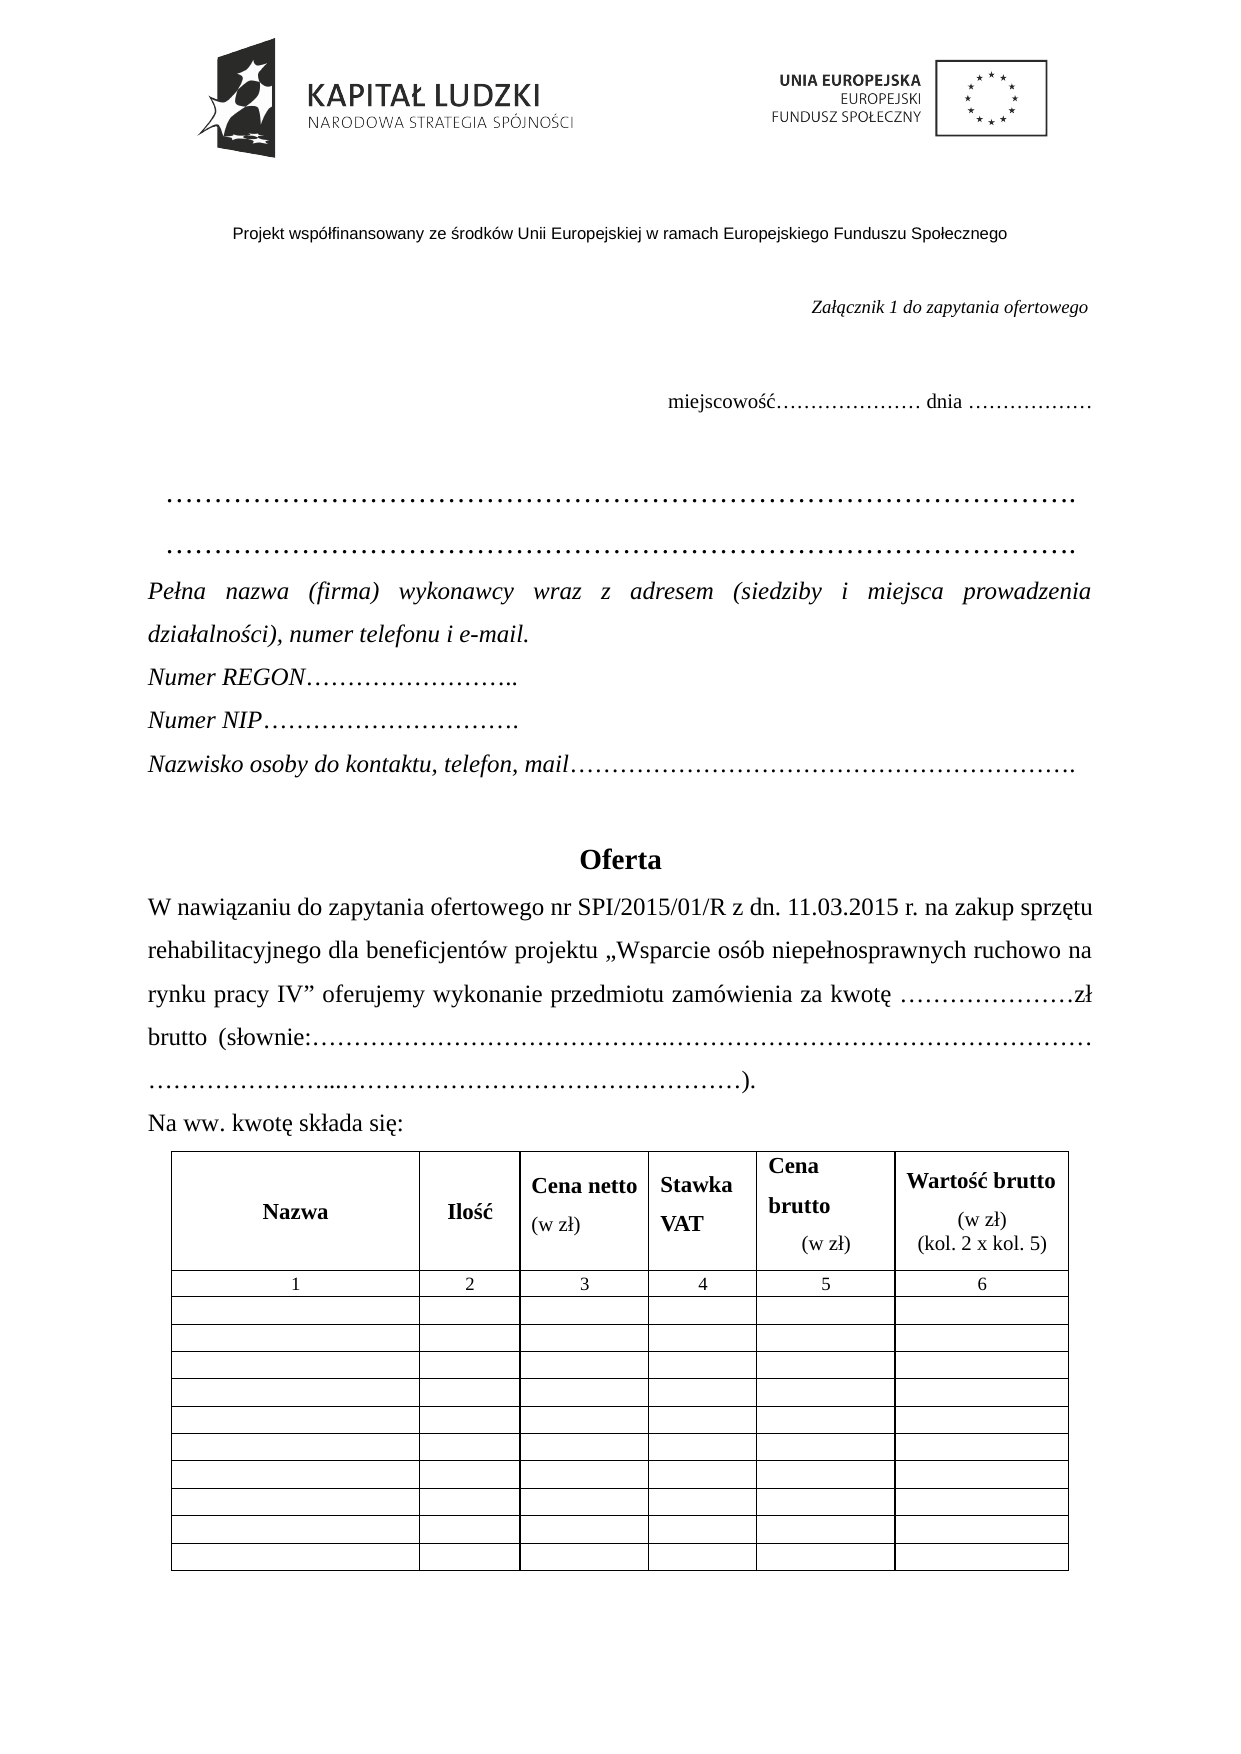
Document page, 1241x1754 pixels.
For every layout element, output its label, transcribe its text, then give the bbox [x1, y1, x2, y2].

table_cell [521, 1325, 648, 1351]
table_cell [649, 1434, 756, 1460]
table_cell [521, 1544, 648, 1570]
table_cell [172, 1489, 419, 1515]
table_cell [172, 1461, 419, 1488]
table_cell [172, 1516, 419, 1543]
table_cell [757, 1461, 894, 1488]
table_cell [172, 1544, 419, 1570]
table_cell 5 [757, 1271, 894, 1296]
table_cell [896, 1352, 1068, 1378]
table_cell [896, 1407, 1068, 1433]
table_cell [896, 1516, 1068, 1543]
table_header Nazwa [172, 1152, 419, 1269]
table_cell [757, 1489, 894, 1515]
table_cell [420, 1434, 519, 1460]
text Numer NIP…………………………. [148, 706, 1093, 734]
table_cell [896, 1434, 1068, 1460]
table_cell [172, 1379, 419, 1406]
table_cell [521, 1352, 648, 1378]
table_header Cena brutto (w zł) [757, 1152, 894, 1269]
table_cell 6 [896, 1271, 1068, 1296]
table_cell [896, 1461, 1068, 1488]
table_cell [521, 1379, 648, 1406]
subtitle …………………………………………………………………………………. [148, 476, 1093, 509]
table_cell [172, 1325, 419, 1351]
table_cell [896, 1325, 1068, 1351]
table_cell [896, 1297, 1068, 1323]
table_cell [172, 1434, 419, 1460]
table_cell [649, 1461, 756, 1488]
table_header Ilość [420, 1152, 519, 1269]
table_cell [757, 1297, 894, 1323]
table_cell [757, 1544, 894, 1570]
text Pełna nazwa (firma) wykonawcy wraz z adresem (siedziby i miejsca prowadzenia działalności), numer telefonu i e-mail. [148, 576, 1093, 648]
table_cell [649, 1516, 756, 1543]
table_cell 2 [420, 1271, 519, 1296]
table_cell [649, 1352, 756, 1378]
text Projekt współfinansowany ze środków Unii Europejskiej w ramach Europejskiego Funduszu Społecznego [148, 224, 1093, 243]
table_header Cena netto (w zł) [521, 1152, 648, 1269]
table_cell [521, 1461, 648, 1488]
table_cell [420, 1544, 519, 1570]
text Na ww. kwotę składa się: [148, 1108, 1093, 1137]
table_cell [521, 1407, 648, 1433]
table_cell [521, 1434, 648, 1460]
table_cell [649, 1544, 756, 1570]
table_cell [420, 1297, 519, 1323]
table_cell [420, 1379, 519, 1406]
text miejscowość………………… dnia ……………… [148, 389, 1093, 413]
table_cell 1 [172, 1271, 419, 1296]
table_cell [172, 1352, 419, 1378]
table_cell [420, 1407, 519, 1433]
table_cell [896, 1544, 1068, 1570]
table_cell [757, 1434, 894, 1460]
table_cell [757, 1407, 894, 1433]
subtitle …………………………………………………………………………………. [148, 526, 1093, 559]
text W nawiązaniu do zapytania ofertowego nr SPI/2015/01/R z dn. 11.03.2015 r. na zakup sprzętu rehabilitacyjnego dla beneficjentów projektu „Wsparcie osób niepełnosprawnych ruchowo na rynku pracy IV” oferujemy wykonanie przedmiotu zamówienia za kwotę …………………zł brutto (słownie:…………………………………….…………………………………………… …………………...…………………………………………). [148, 892, 1093, 1094]
table_cell [757, 1325, 894, 1351]
table_cell [420, 1461, 519, 1488]
table_header Wartość brutto (w zł) (kol. 2 x kol. 5) [896, 1152, 1068, 1269]
table_cell [757, 1379, 894, 1406]
table_cell [896, 1379, 1068, 1406]
text Numer REGON…………………….. [148, 662, 1093, 691]
table_cell [649, 1379, 756, 1406]
table_cell [420, 1325, 519, 1351]
table_cell [420, 1352, 519, 1378]
table_cell 4 [649, 1271, 756, 1296]
table_cell [172, 1297, 419, 1323]
table_cell [649, 1297, 756, 1323]
table_cell [521, 1516, 648, 1543]
subtitle Oferta [148, 842, 1093, 876]
table_cell [649, 1489, 756, 1515]
text Załącznik 1 do zapytania ofertowego [738, 296, 1093, 317]
table_cell [649, 1325, 756, 1351]
table_cell [420, 1516, 519, 1543]
table_cell [649, 1407, 756, 1433]
table_cell [420, 1489, 519, 1515]
table_cell [521, 1489, 648, 1515]
table_cell [896, 1489, 1068, 1515]
table_cell [172, 1407, 419, 1433]
table_cell [757, 1516, 894, 1543]
table_cell [757, 1352, 894, 1378]
table_cell [521, 1297, 648, 1323]
table_header Stawka VAT [649, 1152, 756, 1269]
table_cell 3 [521, 1271, 648, 1296]
text Nazwisko osoby do kontaktu, telefon, mail……………………………………………………. [148, 749, 1093, 777]
picture [193, 36, 1076, 159]
